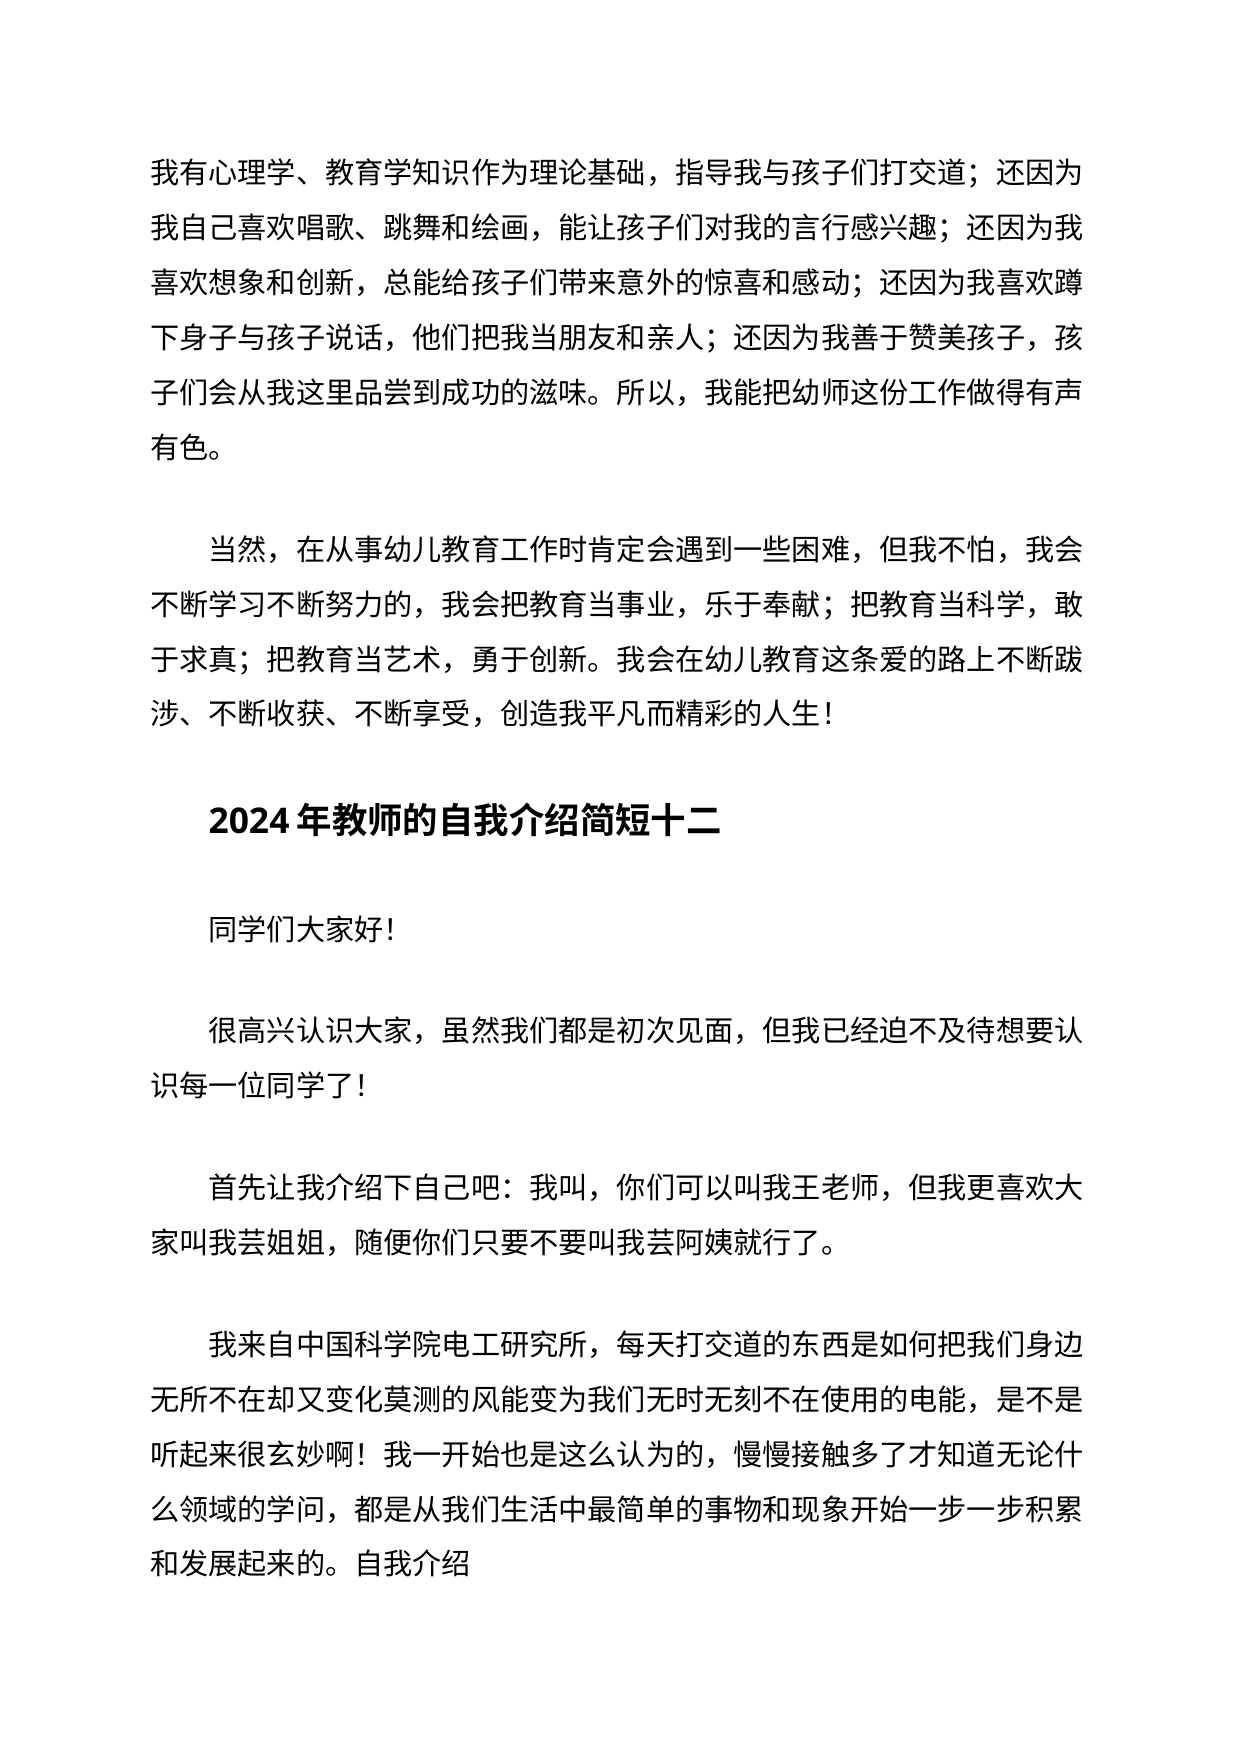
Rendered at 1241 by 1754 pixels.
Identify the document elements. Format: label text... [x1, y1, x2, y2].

text 同学们大家好！ [150, 906, 1090, 948]
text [150, 150, 1090, 467]
text 很高兴认识大家，虽然我们都是初次见面，但我已经迫不及待想要认识每一位同学了！ [150, 1008, 1090, 1105]
text 首先让我介绍下自己吧：我叫，你们可以叫我王老师，但我更喜欢大家叫我芸姐姐，随便你们只要不要叫我芸阿姨就行了。 [150, 1165, 1090, 1262]
text 当然，在从事幼儿教育工作时肯定会遇到一些困难，但我不怕，我会不断学习不断努力的，我会把教育当事业，乐于奉献；把教育当科学，敢于求真；把教育当艺术，勇于创新。我会在幼儿教育这条爱的路上不断跋涉、不断收获、不断享受，创造我平凡而精彩的人生！ [150, 526, 1090, 733]
text 我来自中国科学院电工研究所，每天打交道的东西是如何把我们身边无所不在却又变化莫测的风能变为我们无时无刻不在使用的电能，是不是听起来很玄妙啊！我一开始也是这么认为的，慢慢接触多了才知道无论什么领域的学问，都是从我们生活中最简单的事物和现象开始一步一步积累和发展起来的。自我介绍 [150, 1321, 1090, 1583]
text 2024年教师的自我介绍简短十二 [150, 793, 1090, 844]
